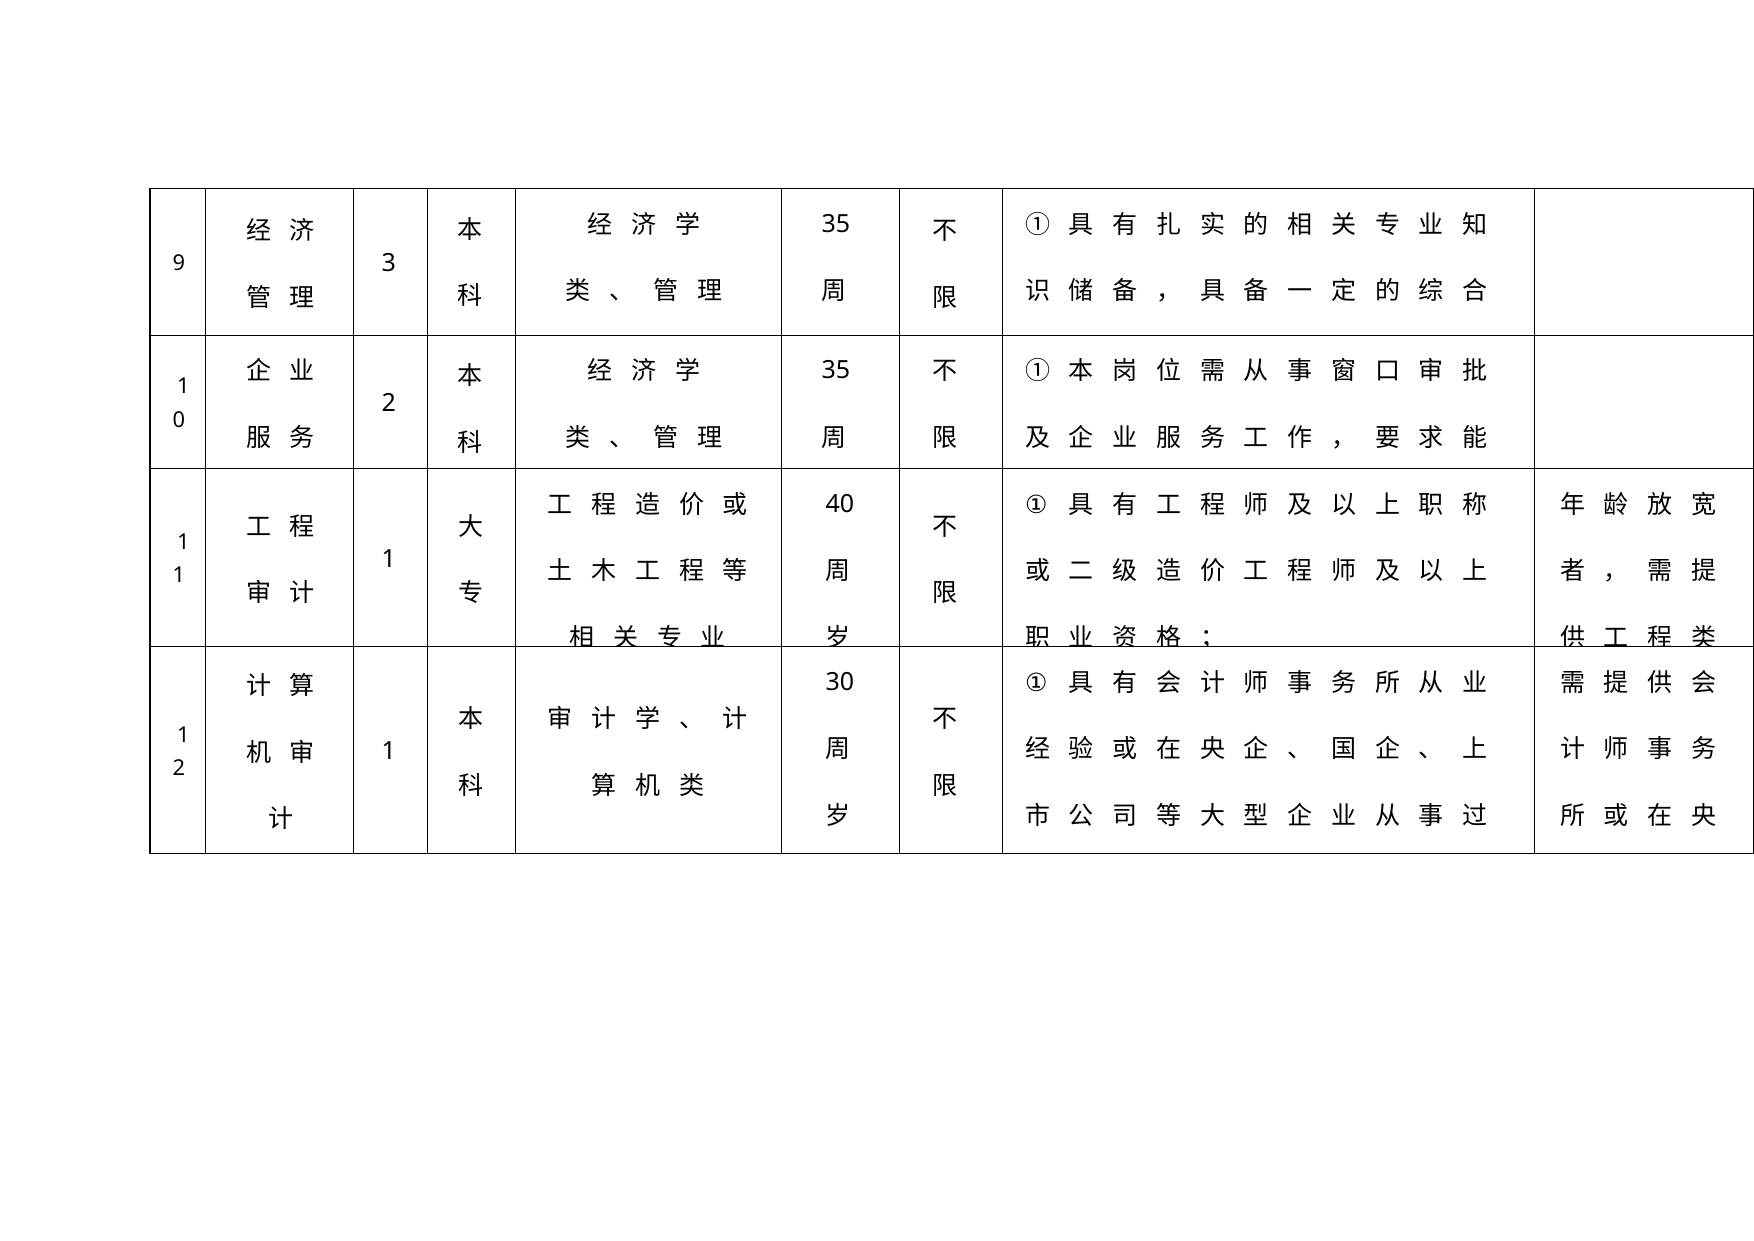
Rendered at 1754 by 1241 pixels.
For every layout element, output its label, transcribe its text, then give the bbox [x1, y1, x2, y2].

table_cell 2 [354, 336, 427, 468]
table_cell 本科/学士 [428, 336, 515, 468]
table_cell 3 [354, 189, 427, 335]
table_cell 计算机审计 [206, 647, 353, 853]
table_cell 11 [151, 469, 205, 646]
table_cell 审计学、计算机类 [516, 647, 781, 853]
table_cell 经济学类、管理学类、法律类 [516, 189, 781, 335]
table_cell 9 [151, 189, 205, 335]
table_cell 经济学类、管理学类 [516, 336, 781, 468]
table_cell 经济管理 [206, 189, 353, 335]
table_cell 本科 [428, 647, 515, 853]
table_cell 本科/学士 [428, 189, 515, 335]
table_cell 不限 [900, 189, 1002, 335]
table_cell 企业服务 [206, 336, 353, 468]
table_cell 10 [151, 336, 205, 468]
table_cell 不限 [900, 469, 1002, 646]
table_cell 不限 [900, 647, 1002, 853]
table_cell ①具有会计师事务所从业经验或在央企、国企、上市公司等大型企业从事过财务工作； ②具有计算机、审计相关工作经验者优先。 [1003, 647, 1534, 853]
table_cell [1535, 189, 1753, 335]
table_cell 年龄放宽者，需提供工程类业务10年及以上，且有政府部门或国企工作经验材料 [1535, 469, 1753, 646]
table_cell 需提供会计师事务所或在央企、国企、上市公司等大型企业财务工作经验材料 [1535, 647, 1753, 853]
table_cell ①具有工程师及以上职称或二级造价工程师及以上职业资格； ②从事工程类业务10年及以上，且有政府部门或国企工作经验者，年龄可放宽至45周岁。 [1003, 469, 1534, 646]
table_cell 40周岁及以下 [782, 469, 899, 646]
table_cell 大专 [428, 469, 515, 646]
table_cell 1 [354, 647, 427, 853]
table_cell 工程造价或土木工程等相关专业 [516, 469, 781, 646]
table_cell ①本岗位需从事窗口审批及企业服务工作，要求能够吃苦耐劳，工作认真细致，服从岗位安排； ②具有2年以上工作经验。 [1003, 336, 1534, 468]
table_cell 1 [354, 469, 427, 646]
table_cell 工程审计 [206, 469, 353, 646]
table_cell 35周岁及以下 [782, 336, 899, 468]
table_cell [1535, 336, 1753, 468]
table_cell 30周岁及以下 [782, 647, 899, 853]
table_cell ①具有扎实的相关专业知识储备，具备一定的综合分析能力，能吃苦耐劳，工作认真细致，服从岗位安排； ②具有2年以上工作经验。 [1003, 189, 1534, 335]
table_cell 不限 [900, 336, 1002, 468]
table_cell 12 [151, 647, 205, 853]
table_cell 35周岁及以下 [782, 189, 899, 335]
